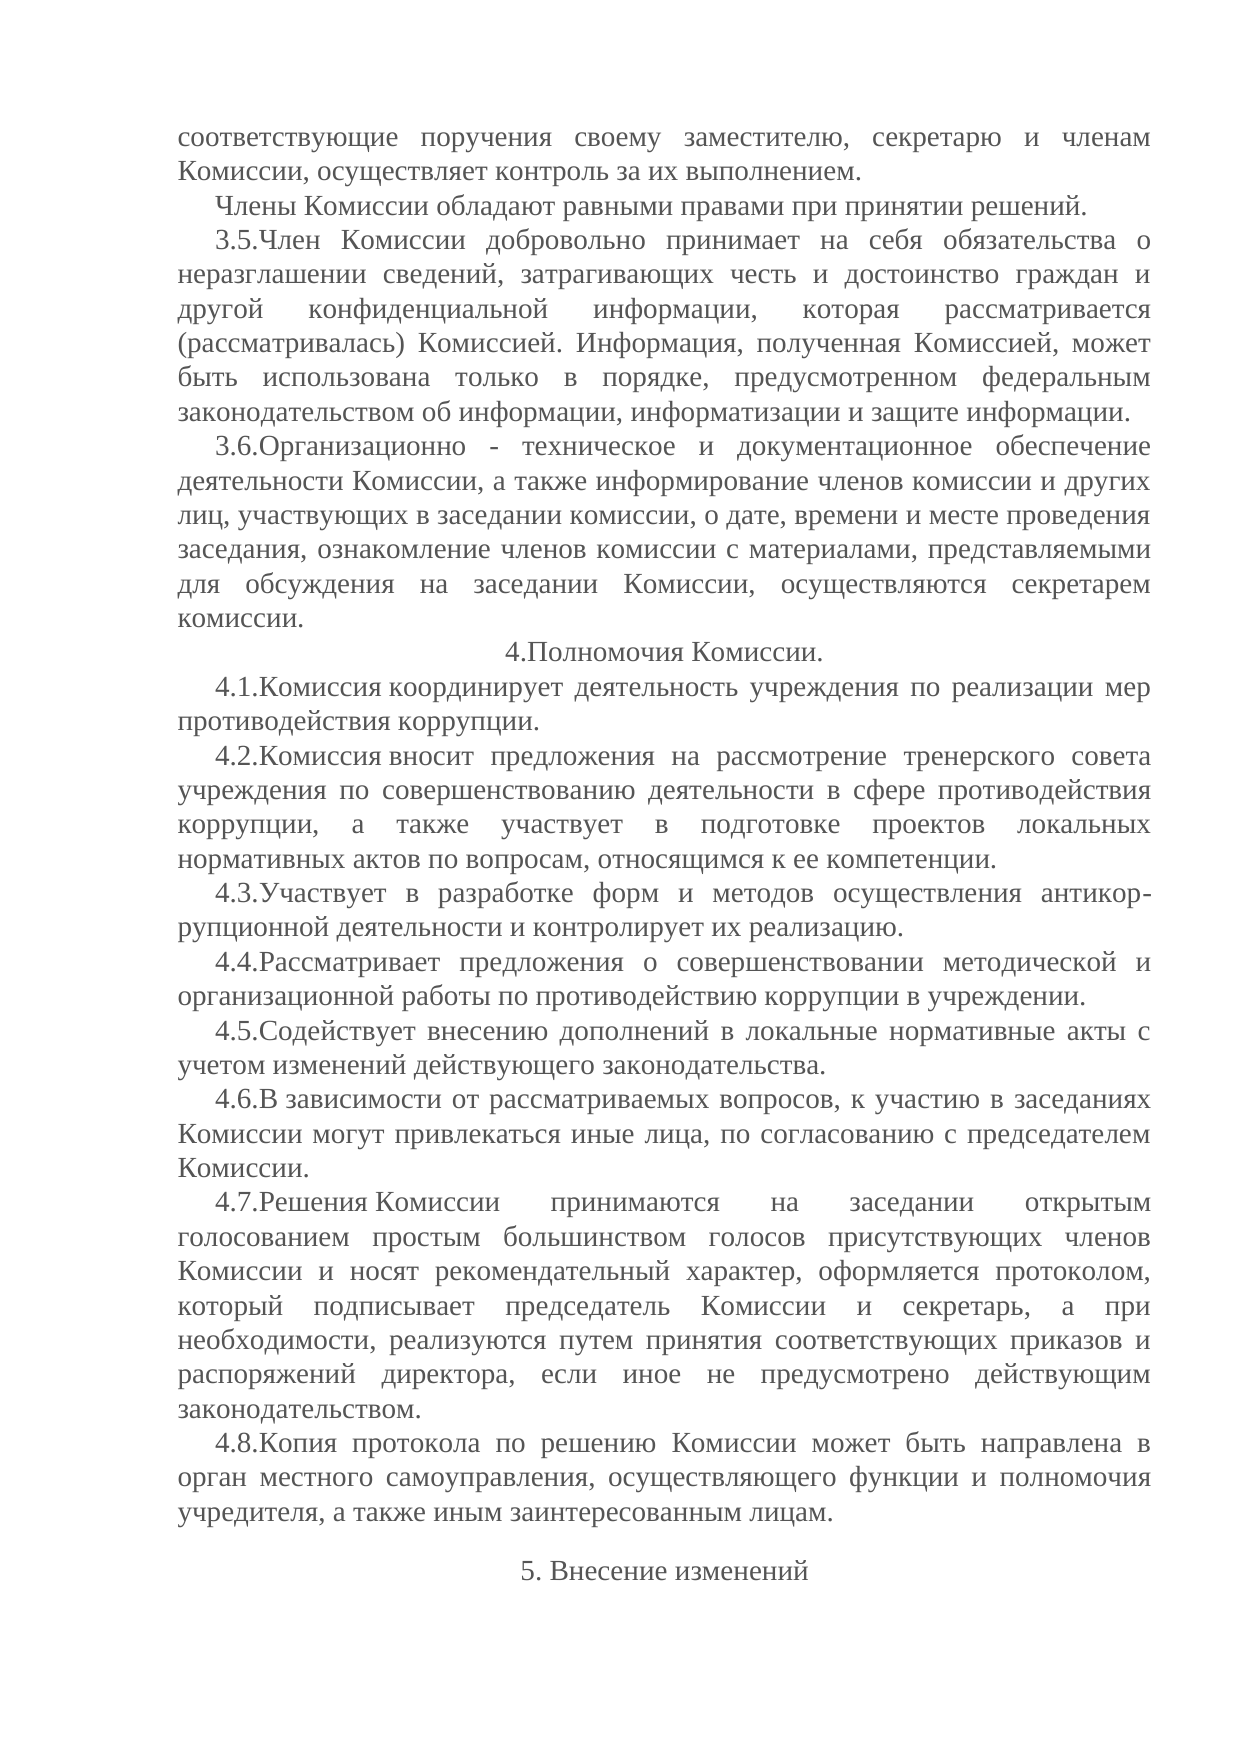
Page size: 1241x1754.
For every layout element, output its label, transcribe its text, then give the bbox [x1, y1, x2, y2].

text 4.Полномочия Комиссии. [177, 634, 1152, 668]
text 3.5.Член Комиссии добровольно принимает на себя обязательства о неразглашении сведений, затрагивающих честь и достоинство граждан и другой конфиденциальной информации, которая рассматривается (рассматривалась) Комиссией. Информация, полученная Комиссией, может быть использована только в порядке, предусмотренном федеральным законодательством об информации, информатизации и защите информации. [177, 221, 1152, 427]
text 4.1.Комиссия координирует деятельность учреждения по реализации мер противодействия коррупции. [177, 668, 1152, 737]
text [177, 118, 1152, 187]
text 4.4.Рассматривает предложения о совершенствовании методической и организационной работы по противодействию коррупции в учреждении. [177, 943, 1152, 1012]
text 4.8.Копия протокола по решению Комиссии может быть направлена в орган местного самоуправления, осуществляющего функции и полномочия учредителя, а также иным заинтересованным лицам. [177, 1424, 1152, 1527]
text 3.6.Организационно - техническое и документационное обеспечение деятельности Комиссии, а также информирование членов комиссии и других лиц, участвующих в заседании комиссии, о дате, времени и месте проведения заседания, ознакомление членов комиссии с материалами, представляемыми для обсуждения на заседании Комиссии, осуществляются секретарем комиссии. [177, 427, 1152, 634]
text 4.5.Содействует внесению дополнений в локальные нормативные акты с учетом изменений действующего законодательства. [177, 1012, 1152, 1081]
text Члены Комиссии обладают равными правами при принятии решений. [177, 187, 1152, 221]
text 4.2.Комиссия вносит предложения на рассмотрение тренерского совета учреждения по совершенствованию деятельности в сфере противодействия коррупции, а также участвует в подготовке проектов локальных нормативных актов по вопросам, относящимся к ее компетенции. [177, 737, 1152, 874]
text 4.3.Участвует в разработке форм и методов осуществления антикоррупционной деятельности и контролирует их реализацию. [177, 874, 1152, 943]
text 4.7.Решения Комиссии принимаются на заседании открытым голосованием простым большинством голосов присутствующих членов Комиссии и носят рекомендательный характер, оформляется протоколом, который подписывает председатель Комиссии и секретарь, а при необходимости, реализуются путем принятия соответствующих приказов и распоряжений директора, если иное не предусмотрено действующим законодательством. [177, 1184, 1152, 1424]
text 5. Внесение изменений [177, 1552, 1152, 1587]
text 4.6.В зависимости от рассматриваемых вопросов, к участию в заседаниях Комиссии могут привлекаться иные лица, по согласованию с председателем Комиссии. [177, 1081, 1152, 1184]
